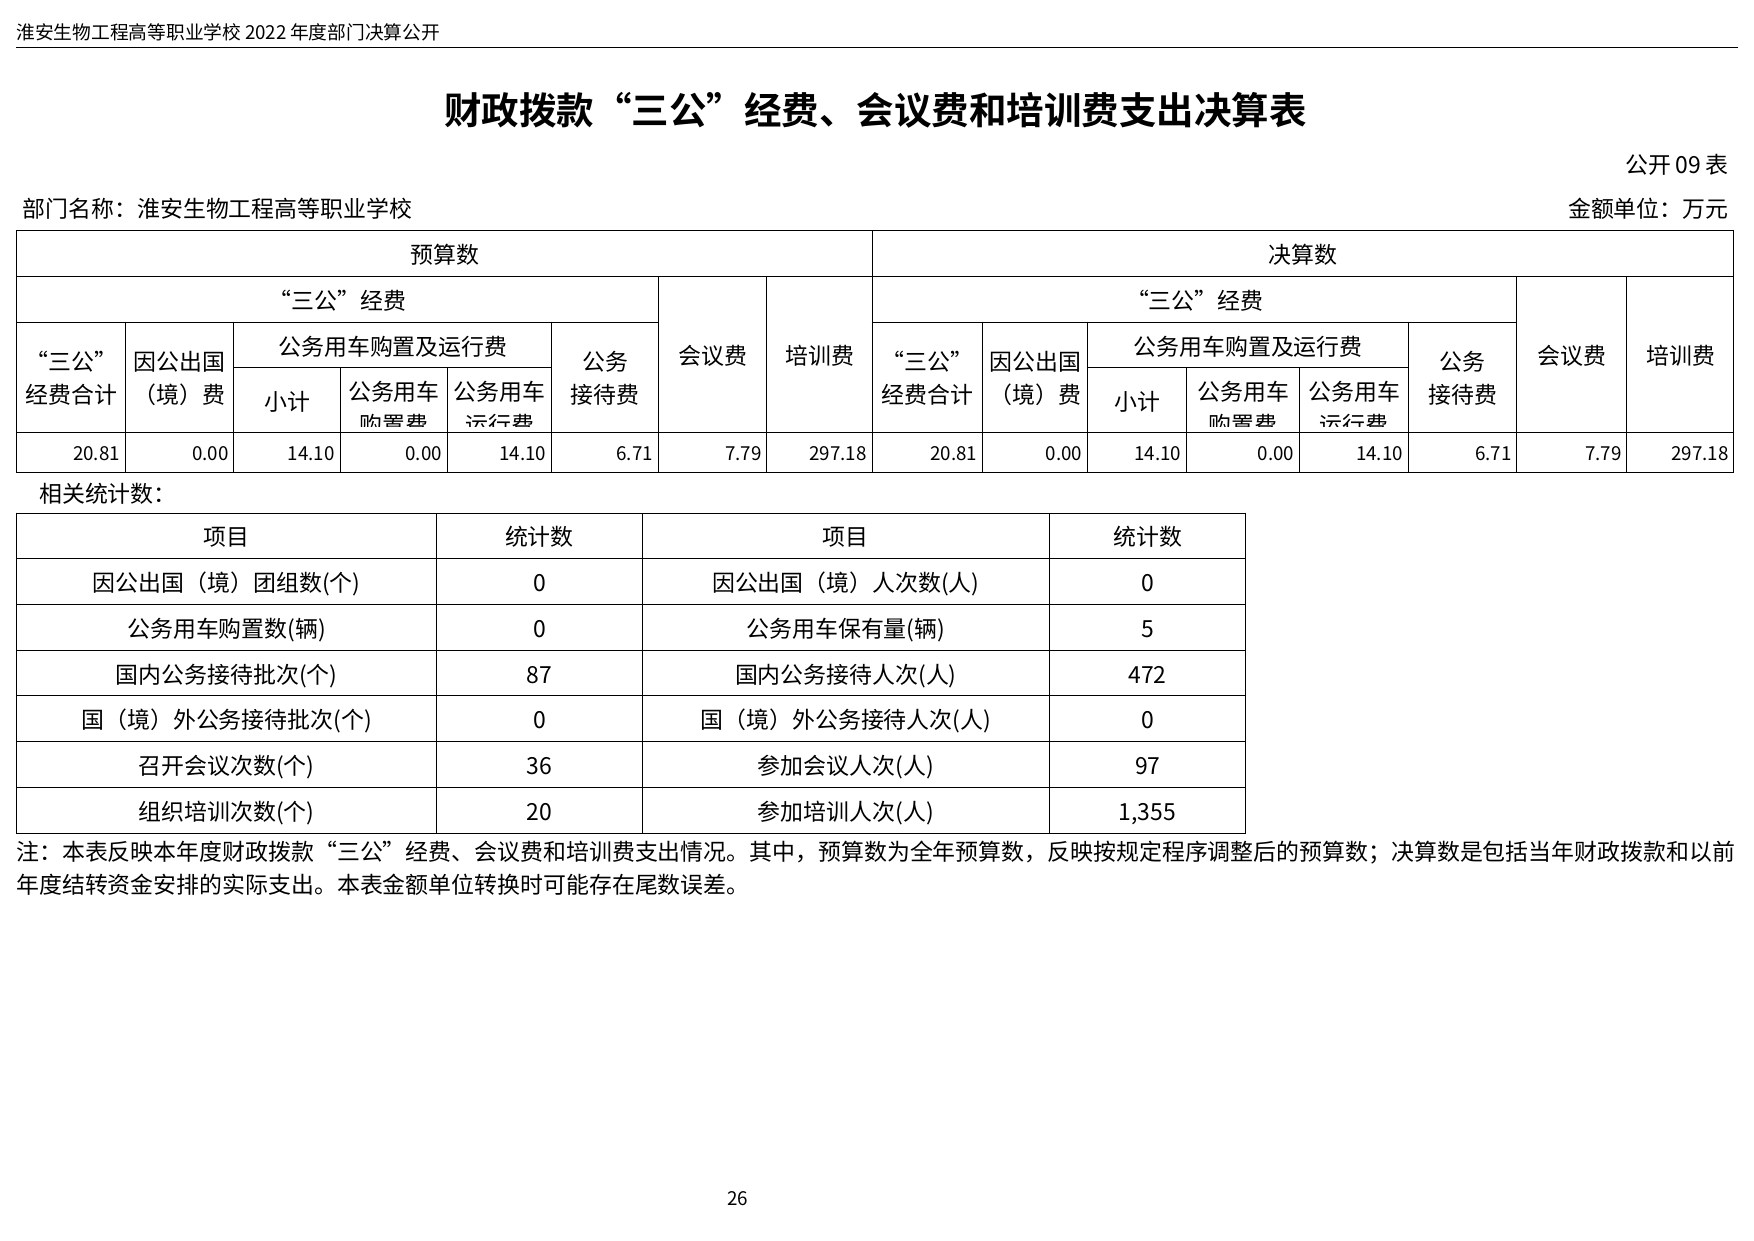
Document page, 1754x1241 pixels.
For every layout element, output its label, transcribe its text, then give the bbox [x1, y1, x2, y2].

table_cell 0.00 [126, 433, 233, 472]
table_cell 14.10 [1088, 433, 1186, 472]
table_cell 20.81 [17, 433, 125, 472]
table_header 财政拨款“三公”经费、会议费和培训费支出决算表 [17, 75, 1734, 141]
table_cell 培训费 [767, 277, 872, 432]
table_cell 公务用车运行费 [1300, 368, 1408, 432]
table_cell 0 [1050, 696, 1245, 741]
table_cell “三公”经费合计 [17, 323, 125, 432]
table_cell 0 [437, 696, 642, 741]
table_cell 会议费 [1517, 277, 1626, 432]
table_cell 87 [437, 651, 642, 695]
table_cell 因公出国（境）团组数(个) [17, 559, 436, 604]
table_cell “三公”经费 [873, 277, 1516, 322]
table_cell 召开会议次数(个) [17, 742, 436, 787]
table_cell 决算数 [873, 231, 1733, 276]
table_cell 公务用车购置数(辆) [17, 605, 436, 650]
table_cell 金额单位：万元 [872, 185, 1734, 230]
table_cell 部门名称：淮安生物工程高等职业学校 [17, 185, 872, 230]
table_cell 20.81 [873, 433, 982, 472]
table_cell 公务用车运行费 [448, 368, 551, 432]
table_cell 预算数 [17, 231, 872, 276]
table_cell 小计 [234, 368, 340, 432]
table_cell 公务用车保有量(辆) [643, 605, 1049, 650]
table_cell 7.79 [659, 433, 766, 472]
table_cell 参加培训人次(人) [643, 788, 1049, 833]
table_cell 297.18 [1627, 433, 1733, 472]
table_cell 因公出国（境）费 [126, 323, 233, 432]
table_header 项目 [643, 514, 1049, 558]
table_cell 国内公务接待人次(人) [643, 651, 1049, 695]
table_cell 0.00 [1187, 433, 1299, 472]
table_cell 0.00 [983, 433, 1087, 472]
table_cell 小计 [1088, 368, 1186, 432]
table_header 项目 [17, 514, 436, 558]
table_cell 国（境）外公务接待批次(个) [17, 696, 436, 741]
table_cell 0 [437, 559, 642, 604]
table_cell “三公”经费 [17, 277, 658, 322]
table_cell 14.10 [1300, 433, 1408, 472]
table_cell 公务用车购置费 [341, 368, 447, 432]
table_cell 5 [1050, 605, 1245, 650]
table_cell 国内公务接待批次(个) [17, 651, 436, 695]
table_cell 97 [1050, 742, 1245, 787]
table_cell 组织培训次数(个) [17, 788, 436, 833]
table_cell 培训费 [1627, 277, 1733, 432]
table_cell 公务 接待费 [552, 323, 658, 432]
table_cell 参加会议人次(人) [643, 742, 1049, 787]
table_cell 7.79 [1517, 433, 1626, 472]
table_cell 公开09表 [17, 141, 1734, 185]
table_cell 0 [1050, 559, 1245, 604]
text 注：本表反映本年度财政拨款“三公”经费、会议费和培训费支出情况。其中，预算数为全年预算数，反映按规定程序调整后的预算数；决算数是包括当年财政拨款和以前年度结转资金安排的实际支出。本表金额单位转换时可能存在尾数误差。 [16, 834, 1738, 900]
table_cell 会议费 [659, 277, 766, 432]
table_cell 6.71 [1409, 433, 1516, 472]
table_header 统计数 [437, 514, 642, 558]
table_cell 0.00 [341, 433, 447, 472]
table_cell 1,355 [1050, 788, 1245, 833]
table_cell 6.71 [552, 433, 658, 472]
table_cell 297.18 [767, 433, 872, 472]
table_cell 20 [437, 788, 642, 833]
table_cell 0 [437, 605, 642, 650]
table_cell 472 [1050, 651, 1245, 695]
table_cell 14.10 [448, 433, 551, 472]
table_cell 公务 接待费 [1409, 323, 1516, 432]
table_cell 公务用车购置及运行费 [1088, 323, 1408, 367]
table_cell 公务用车购置及运行费 [234, 323, 551, 367]
table_cell 公务用车购置费 [1187, 368, 1299, 432]
table_cell “三公”经费合计 [873, 323, 982, 432]
table_cell 因公出国（境）费 [983, 323, 1087, 432]
text 相关统计数： [39, 476, 1738, 509]
table_header 统计数 [1050, 514, 1245, 558]
table_cell 因公出国（境）人次数(人) [643, 559, 1049, 604]
table_cell 国（境）外公务接待人次(人) [643, 696, 1049, 741]
table_cell 14.10 [234, 433, 340, 472]
table_cell 36 [437, 742, 642, 787]
